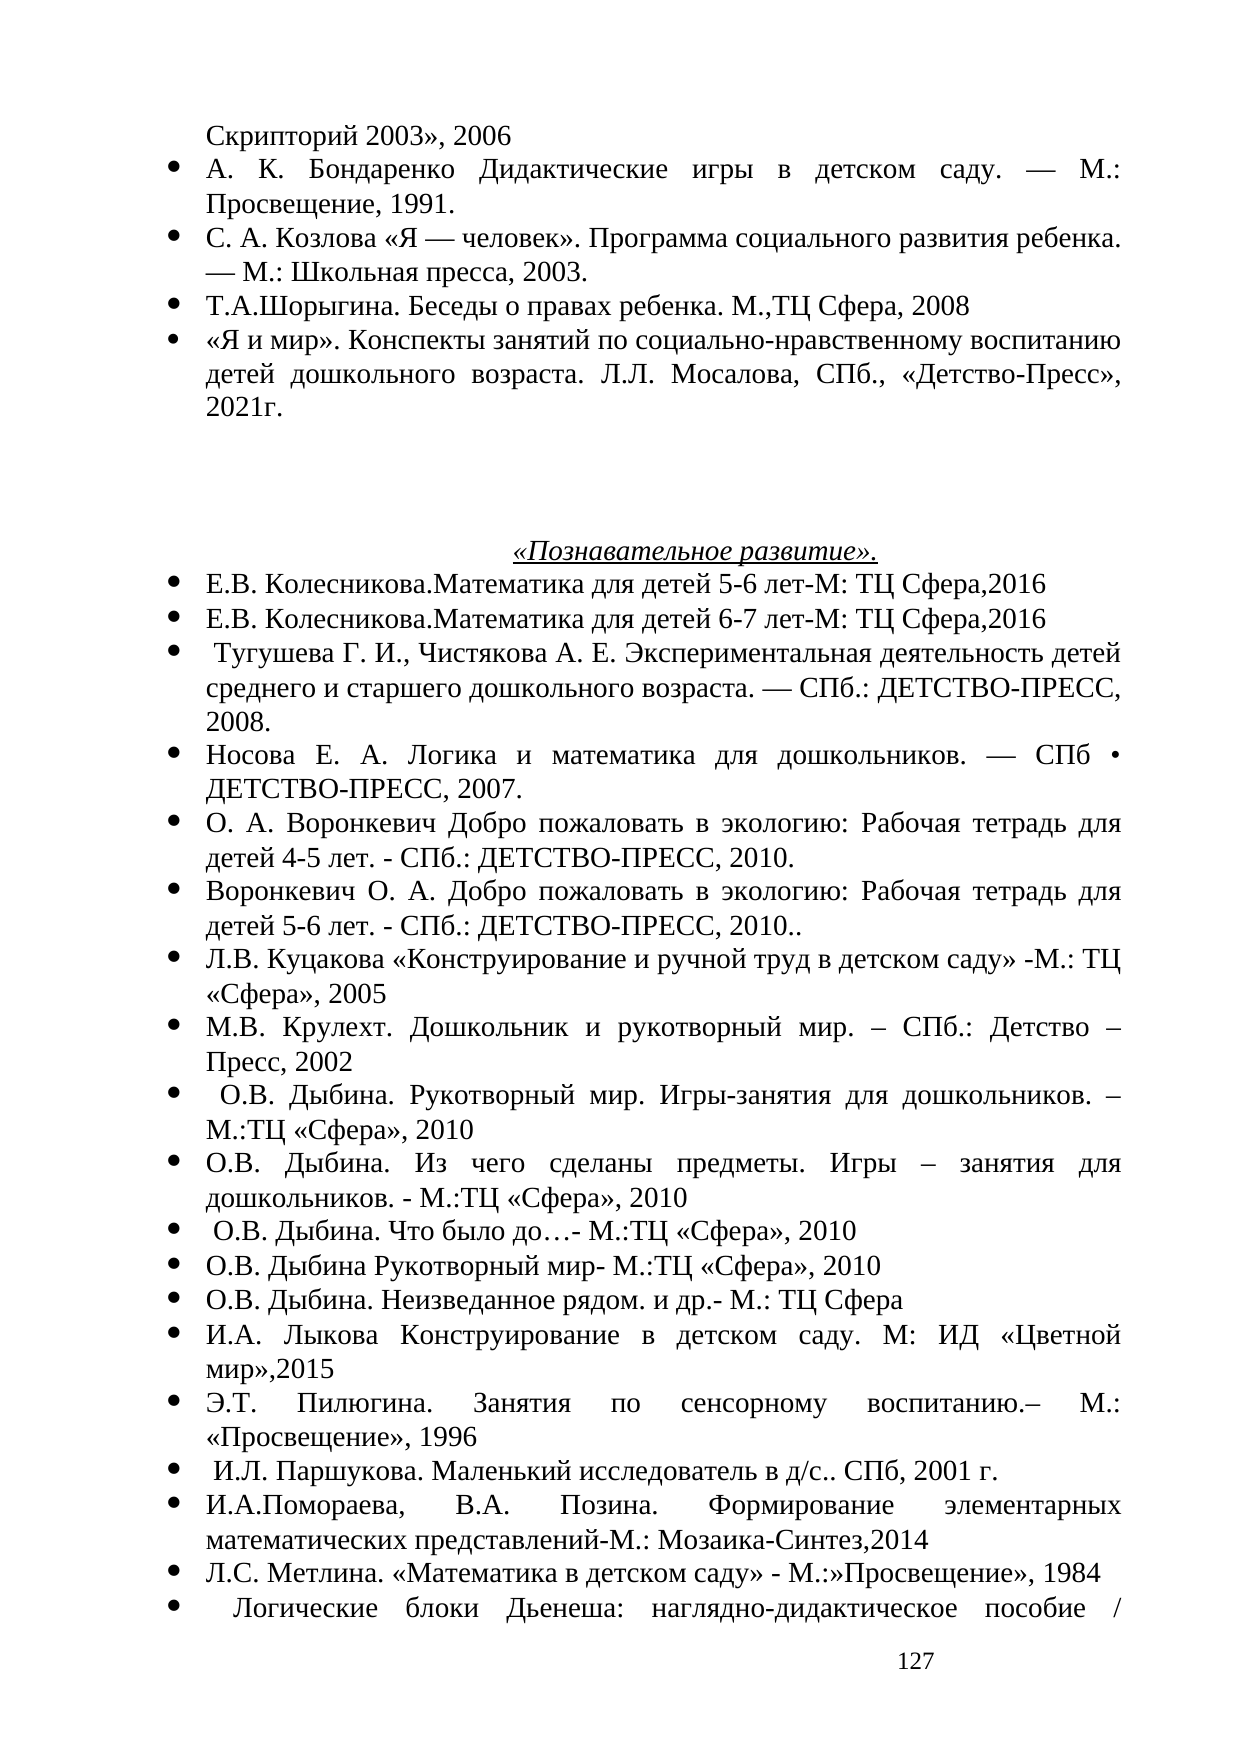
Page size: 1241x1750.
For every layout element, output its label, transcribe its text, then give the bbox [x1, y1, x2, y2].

list О. А. Воронкевич Добро пожаловать в экологию: Рабочая тетрадь для детей 4-5 лет. - СПб.: ДЕТСТВО-ПРЕСС, 2010. [168, 805, 1122, 873]
list О.В. Дыбина. Рукотворный мир. Игры-занятия для дошкольников. – М.:ТЦ «Сфера», 2010 [168, 1077, 1122, 1145]
list Л.В. Куцакова «Конструирование и ручной труд в детском саду» -М.: ТЦ «Сфера», 2005 [168, 941, 1122, 1009]
list И.А.Помораева, В.А. Позина. Формирование элементарных математических представлений-М.: Мозаика-Синтез,2014 [168, 1487, 1122, 1555]
list М.В. Крулехт. Дошкольник и рукотворный мир. – СПб.: Детство – Пресс, 2002 [168, 1009, 1122, 1077]
list И.Л. Паршукова. Маленький исследователь в д/с.. СПб, 2001 г. [168, 1453, 1122, 1487]
list «Я и мир». Конспекты занятий по социально-нравственному воспитанию детей дошкольного возраста. Л.Л. Мосалова, СПб., «Детство-Пресс», 2021г. [168, 322, 1122, 423]
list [168, 1590, 1122, 1624]
list Е.В. Колесникова.Математика для детей 6-7 лет-М: ТЦ Сфера,2016 [168, 601, 1122, 636]
list С. А. Козлова «Я — человек». Программа социального развития ребенка. — М.: Школьная пресса, 2003. [168, 220, 1122, 288]
list Л.С. Метлина. «Математика в детском саду» - М.:»Просвещение», 1984 [168, 1555, 1122, 1590]
list Е.В. Колесникова.Математика для детей 5-6 лет-М: ТЦ Сфера,2016 [168, 567, 1122, 601]
list Э.Т. Пилюгина. Занятия по сенсорному воспитанию.– М.: «Просвещение», 1996 [168, 1385, 1122, 1453]
list «Познавательное развитие». [193, 533, 1122, 567]
list И.А. Лыкова Конструирование в детском саду. М: ИД «Цветной мир»,2015 [168, 1317, 1122, 1385]
list О.В. Дыбина Рукотворный мир- М.:ТЦ «Сфера», 2010 [168, 1248, 1122, 1282]
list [168, 118, 1122, 152]
list Т.А.Шорыгина. Беседы о правах ребенка. М.,ТЦ Сфера, 2008 [168, 288, 1122, 322]
list Носова Е. А. Логика и математика для дошкольников. — СПб • ДЕТСТВО-ПРЕСС, 2007. [168, 737, 1122, 805]
list О.В. Дыбина. Из чего сделаны предметы. Игры – занятия для дошкольников. - М.:ТЦ «Сфера», 2010 [168, 1145, 1122, 1213]
list О.В. Дыбина. Неизведанное рядом. и др.- М.: ТЦ Сфера [168, 1282, 1122, 1317]
list О.В. Дыбина. Что было до…- М.:ТЦ «Сфера», 2010 [168, 1213, 1122, 1248]
list А. К. Бондаренко Дидактические игры в детском саду. — М.: Просвещение, 1991. [168, 152, 1122, 220]
list Тугушева Г. И., Чистякова А. Е. Экспериментальная деятельность детей среднего и старшего дошкольного возраста. — СПб.: ДЕТСТВО-ПРЕСС, 2008. [168, 636, 1122, 737]
list Воронкевич О. А. Добро пожаловать в экологию: Рабочая тетрадь для детей 5-6 лет. - СПб.: ДЕТСТВО-ПРЕСС, 2010.. [168, 873, 1122, 941]
